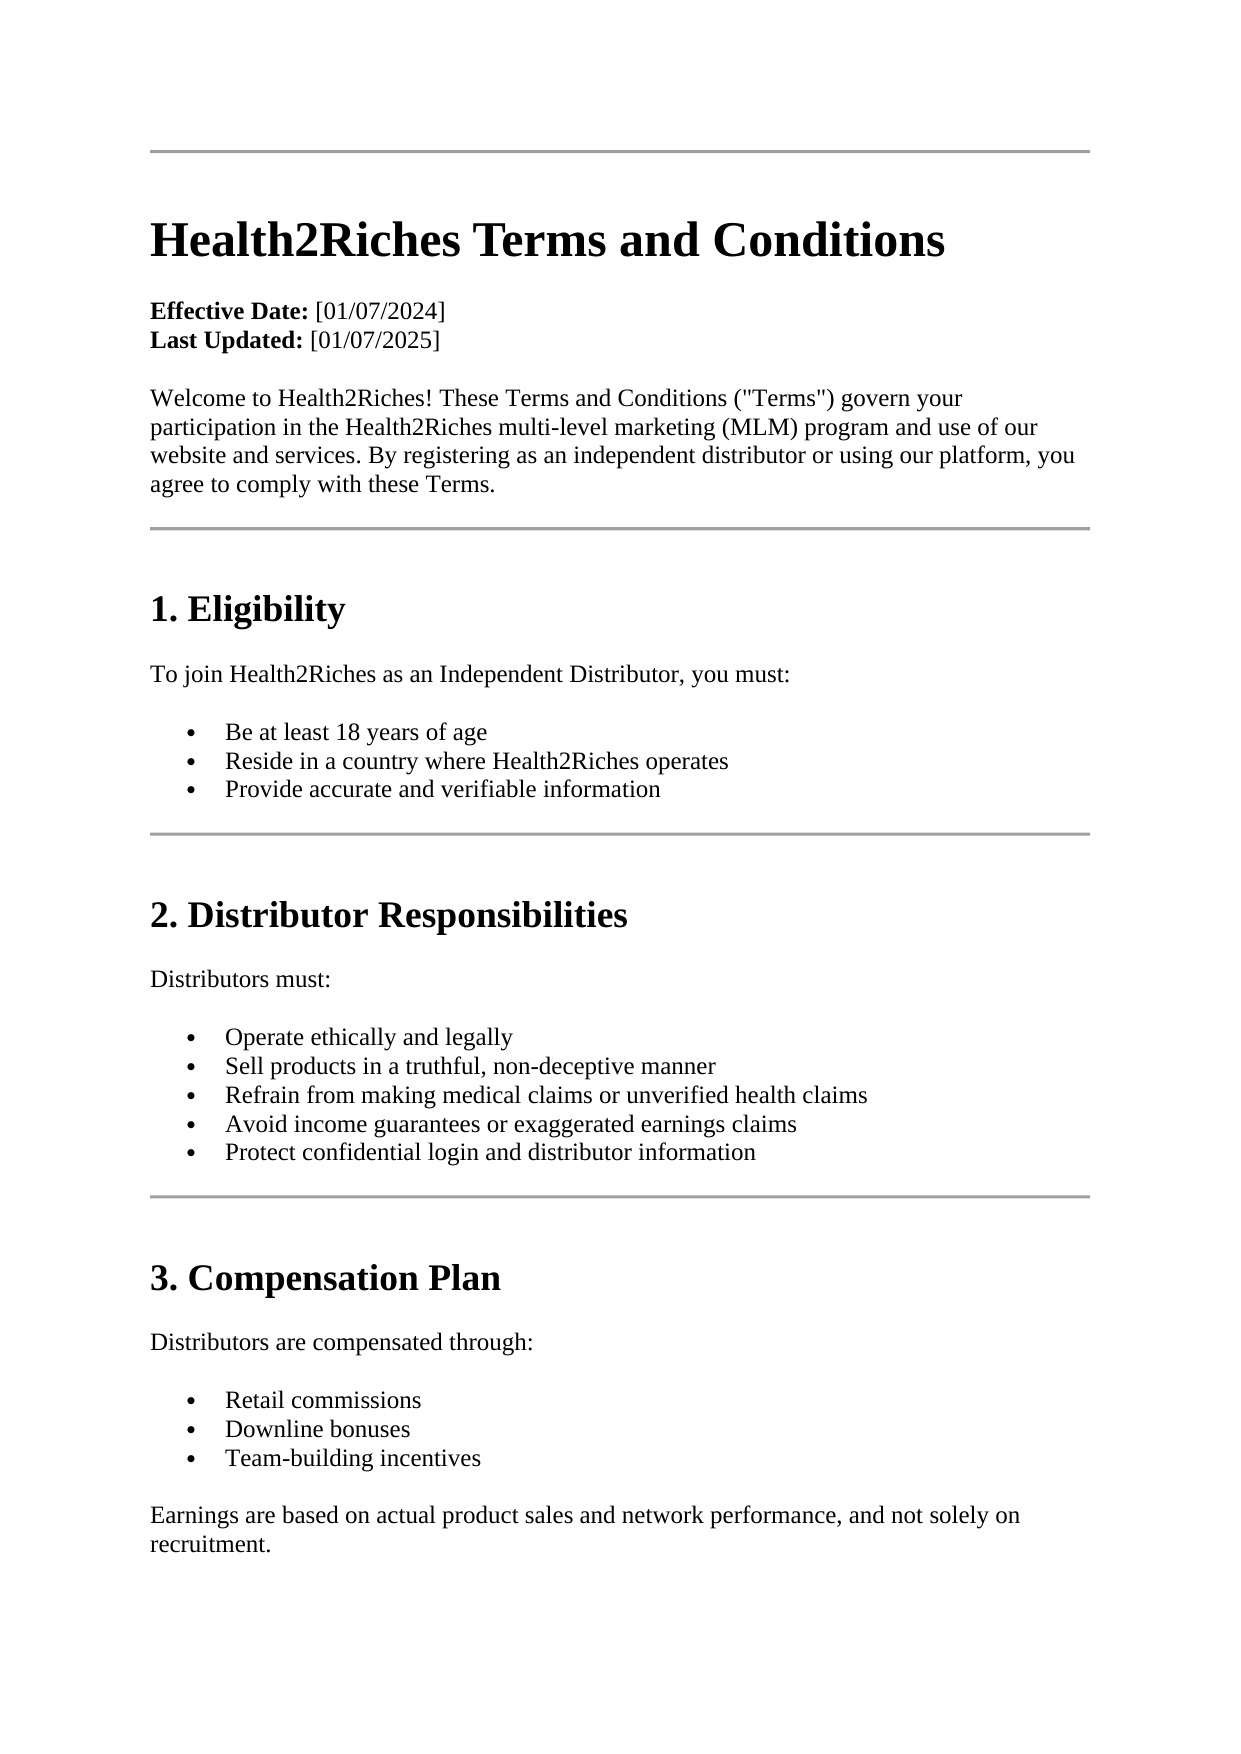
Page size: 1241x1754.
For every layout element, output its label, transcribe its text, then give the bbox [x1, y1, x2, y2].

text 1. Eligibility [150, 587, 1090, 630]
list Downline bonuses [187, 1414, 1090, 1443]
text Effective Date: [01/07/2024] Last Updated: [01/07/2025] [150, 296, 1090, 354]
list Provide accurate and verifiable information [187, 774, 1090, 803]
list Refrain from making medical claims or unverified health claims [187, 1080, 1090, 1109]
text Health2Riches Terms and Conditions [150, 210, 1090, 267]
text Distributors are compensated through: [150, 1327, 1090, 1356]
list Team-building incentives [187, 1443, 1090, 1471]
text To join Health2Riches as an Independent Distributor, you must: [150, 659, 1090, 688]
list Retail commissions [187, 1385, 1090, 1414]
text Distributors must: [150, 964, 1090, 993]
list Operate ethically and legally [187, 1022, 1090, 1051]
text 2. Distributor Responsibilities [150, 892, 1090, 935]
text 3. Compensation Plan [150, 1255, 1090, 1298]
text Earnings are based on actual product sales and network performance, and not solely on recruitment. [150, 1501, 1090, 1558]
list Protect confidential login and distributor information [187, 1137, 1090, 1166]
list Reside in a country where Health2Riches operates [187, 746, 1090, 774]
list Be at least 18 years of age [187, 717, 1090, 746]
list Sell products in a truthful, non-deceptive manner [187, 1051, 1090, 1080]
text Welcome to Health2Riches! These Terms and Conditions ("Terms") govern your participation in the Health2Riches multi-level marketing (MLM) program and use of our website and services. By registering as an independent distributor or using our platform, you agree to comply with these Terms. [150, 383, 1090, 498]
list Avoid income guarantees or exaggerated earnings claims [187, 1109, 1090, 1137]
